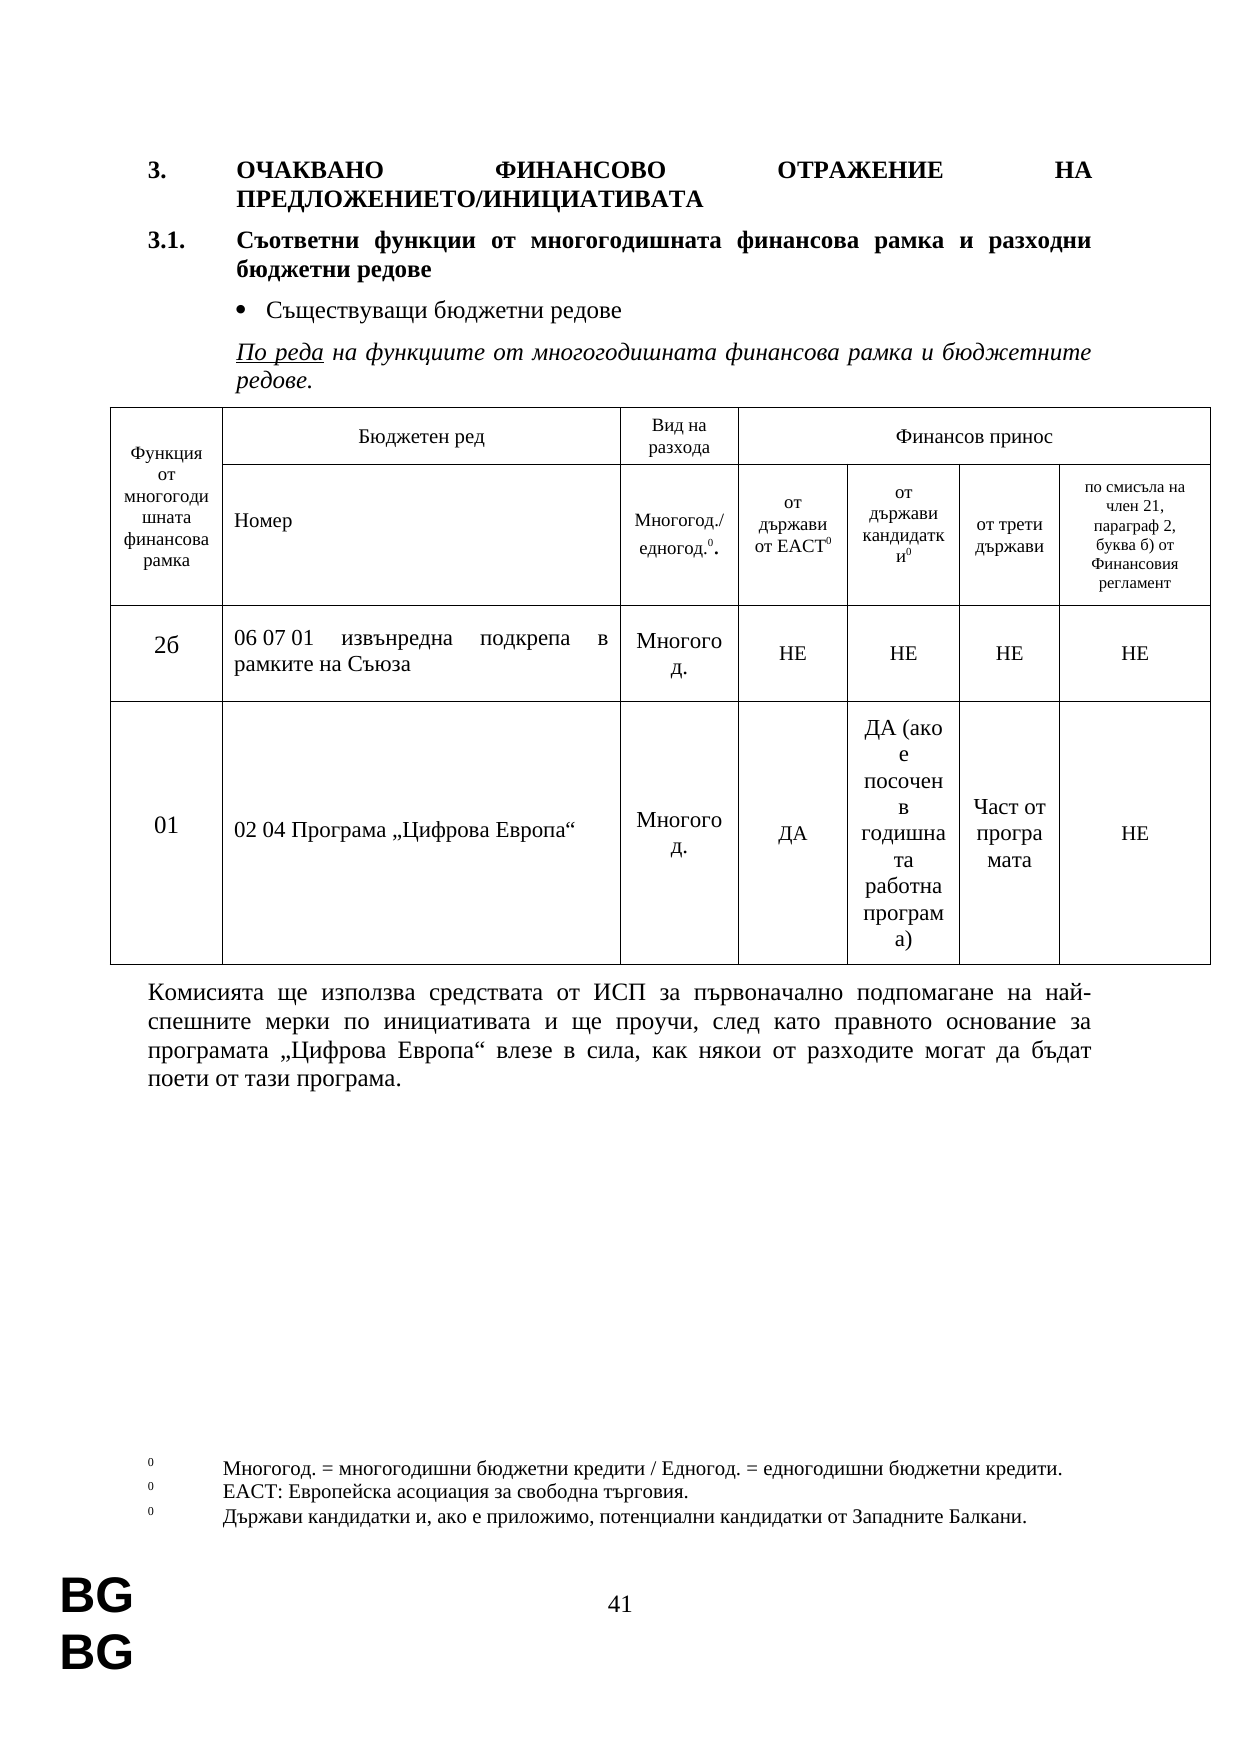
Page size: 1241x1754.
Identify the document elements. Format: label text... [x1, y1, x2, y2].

table_cell НЕ [739, 606, 847, 701]
table_header Функция от многогодишната финансова рамка [111, 408, 222, 604]
table_cell Многогод./едногод.. [621, 465, 738, 604]
text По реда на функциите от многогодишната финансова рамка и бюджетните редове. [236, 337, 1092, 394]
table_cell от трети държави [960, 465, 1059, 604]
subtitle 3.1. Съответни функции от многогодишната финансова рамка и разходни бюджетни редове [148, 226, 1092, 283]
table_cell Многогод. [621, 702, 738, 964]
table_cell Част от програмата [960, 702, 1059, 964]
list Съществуващи бюджетни редове [236, 296, 1092, 324]
table_cell 06 07 01 извънредна подкрепа в рамките на Съюза [223, 606, 620, 701]
table_cell от държави кандидатки [848, 465, 959, 604]
table_cell ДА [739, 702, 847, 964]
table_cell 01 [111, 702, 222, 964]
table_cell НЕ [1060, 606, 1210, 701]
table_cell НЕ [960, 606, 1059, 701]
table_cell 2б [111, 606, 222, 701]
table_cell по смисъла на член 21, параграф 2, буква б) от Финансовия регламент [1060, 465, 1210, 604]
table_cell Номер [223, 465, 620, 604]
table_cell 02 04 Програма „Цифрова Европа“ [223, 702, 620, 964]
table_cell НЕ [1060, 702, 1210, 964]
table_cell от държави от ЕАСТ [739, 465, 847, 604]
table_cell ДА (ако е посочен в годишната работна програма) [848, 702, 959, 964]
table_cell НЕ [848, 606, 959, 701]
table_header Финансов принос [739, 408, 1210, 463]
table_header Бюджетен ред [223, 408, 620, 463]
table_cell Многогод. [621, 606, 738, 701]
table_header Вид на разхода [621, 408, 738, 463]
subtitle 3. ОЧАКВАНО ФИНАНСОВО ОТРАЖЕНИЕ НА ПРЕДЛОЖЕНИЕТО/ИНИЦИАТИВАТА [148, 156, 1092, 213]
text Комисията ще използва средствата от ИСП за първоначално подпомагане на най-спешните мерки по инициативата и ще проучи, след като правното основание за програмата „Цифрова Европа“ влезе в сила, как някои от разходите могат да бъдат поети от тази програма. [148, 977, 1092, 1092]
